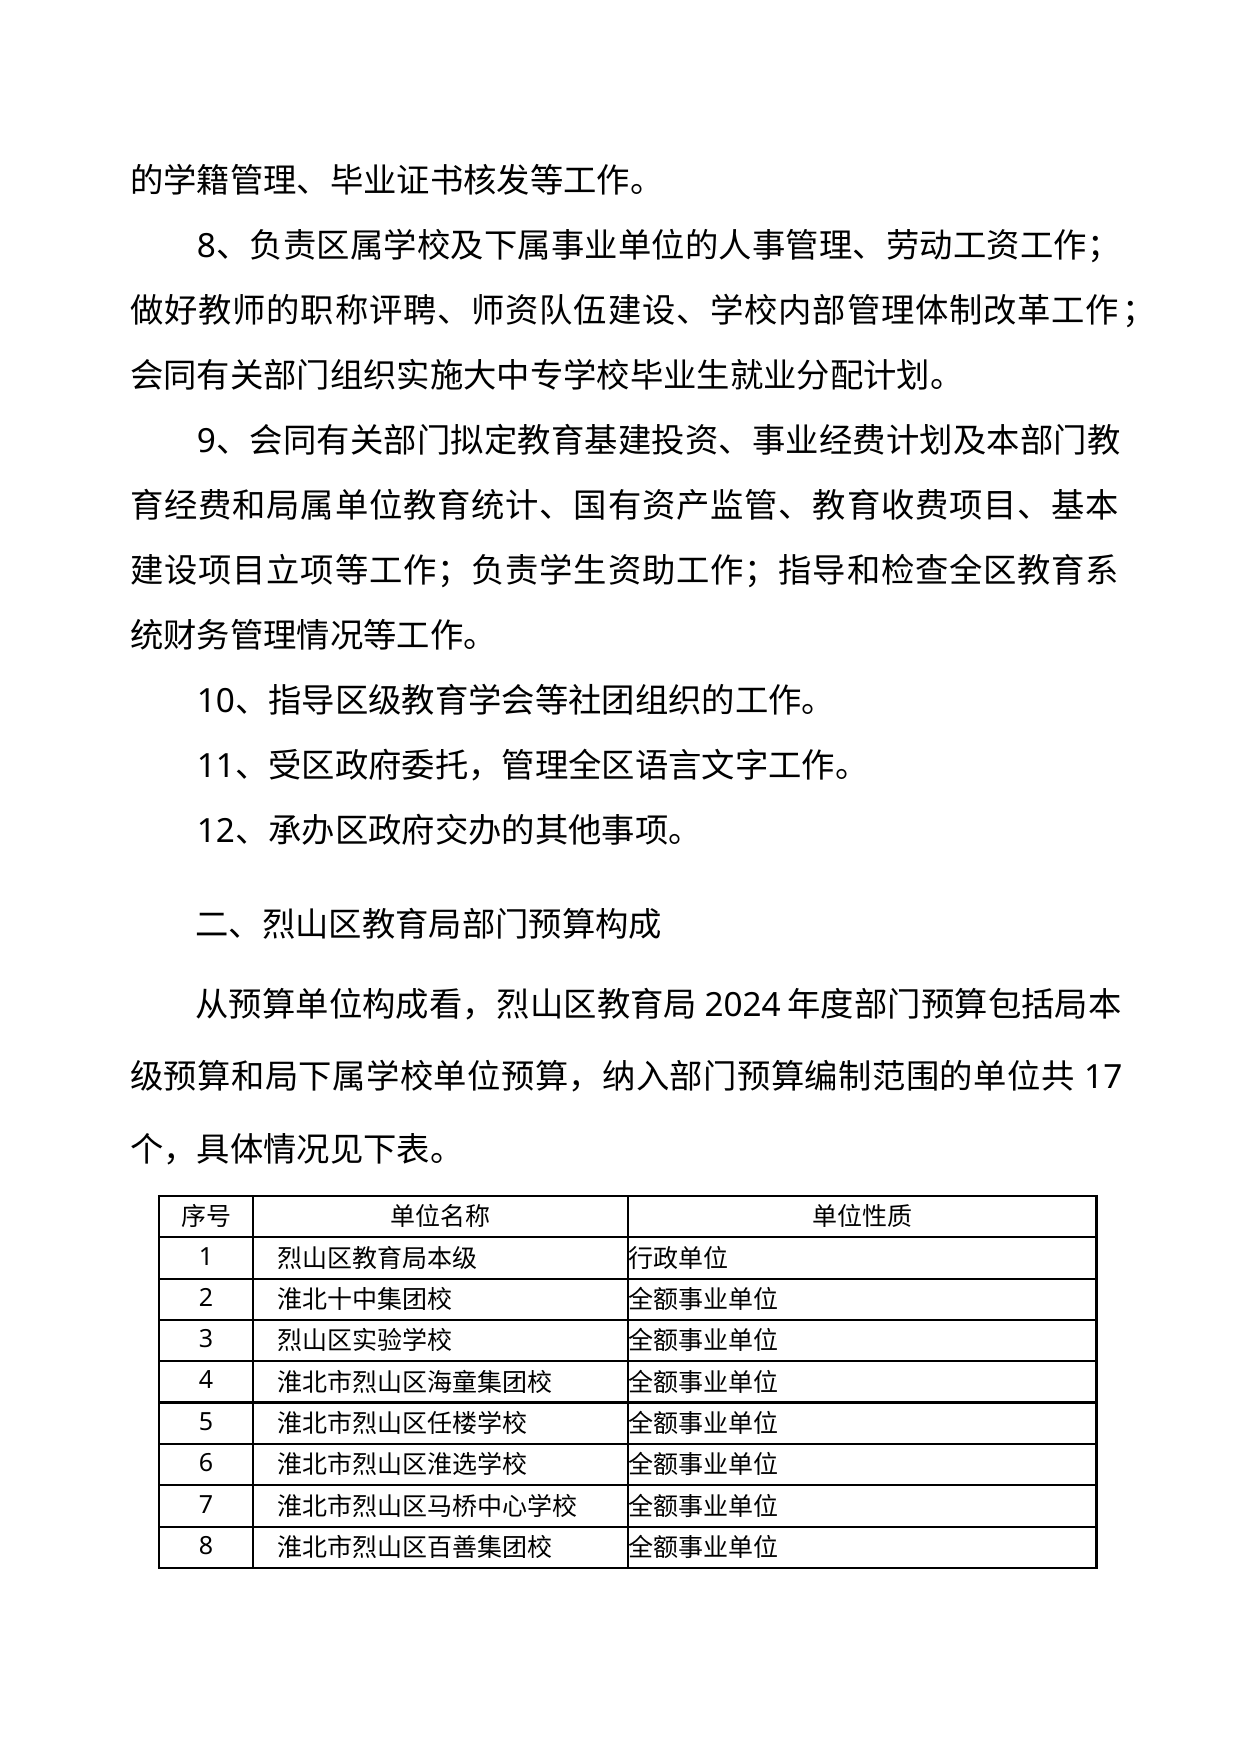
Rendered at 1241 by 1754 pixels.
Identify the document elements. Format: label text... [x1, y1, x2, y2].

table_cell 全额事业单位 [629, 1528, 1095, 1567]
text 12、承办区政府交办的其他事项。 [130, 796, 1122, 861]
table_cell 2 [160, 1280, 252, 1319]
table_cell 淮北市烈山区任楼学校 [254, 1404, 627, 1443]
table_header 序号 [160, 1197, 252, 1236]
table_cell 4 [160, 1362, 252, 1401]
text 10、指导区级教育学会等社团组织的工作。 [130, 666, 1122, 731]
table_cell 全额事业单位 [629, 1321, 1095, 1360]
table_cell 全额事业单位 [629, 1445, 1095, 1484]
table_cell 淮北十中集团校 [254, 1280, 627, 1319]
table_cell 淮北市烈山区淮选学校 [254, 1445, 627, 1484]
table_header 单位名称 [254, 1197, 627, 1236]
table_cell 全额事业单位 [629, 1362, 1095, 1401]
table_cell 6 [160, 1445, 252, 1484]
table_cell 烈山区教育局本级 [254, 1238, 627, 1277]
table_cell 淮北市烈山区百善集团校 [254, 1528, 627, 1567]
table_cell 行政单位 [629, 1238, 1095, 1277]
text 8、负责区属学校及下属事业单位的人事管理、劳动工资工作；做好教师的职称评聘、师资队伍建设、学校内部管理体制改革工作；会同有关部门组织实施大中专学校毕业生就业分配计划。 [130, 211, 1122, 406]
text 从预算单位构成看，烈山区教育局2024年度部门预算包括局本级预算和局下属学校单位预算，纳入部门预算编制范围的单位共17个，具体情况见下表。 [130, 977, 1122, 1171]
table_cell 8 [160, 1528, 252, 1567]
table_cell 全额事业单位 [629, 1404, 1095, 1443]
table_cell 1 [160, 1238, 252, 1277]
text 9、会同有关部门拟定教育基建投资、事业经费计划及本部门教育经费和局属单位教育统计、国有资产监管、教育收费项目、基本建设项目立项等工作；负责学生资助工作；指导和检查全区教育系统财务管理情况等工作。 [130, 406, 1122, 666]
table_cell 烈山区实验学校 [254, 1321, 627, 1360]
table_cell 5 [160, 1404, 252, 1443]
table_cell 淮北市烈山区马桥中心学校 [254, 1486, 627, 1526]
list 烈山区教育局部门预算构成 [130, 890, 1122, 948]
table_cell 全额事业单位 [629, 1486, 1095, 1526]
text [130, 146, 1122, 211]
table_cell 3 [160, 1321, 252, 1360]
table_cell 7 [160, 1486, 252, 1526]
table_cell 全额事业单位 [629, 1280, 1095, 1319]
table_header 单位性质 [629, 1197, 1095, 1236]
text 11、受区政府委托，管理全区语言文字工作。 [130, 731, 1122, 796]
table_cell 淮北市烈山区海童集团校 [254, 1362, 627, 1401]
